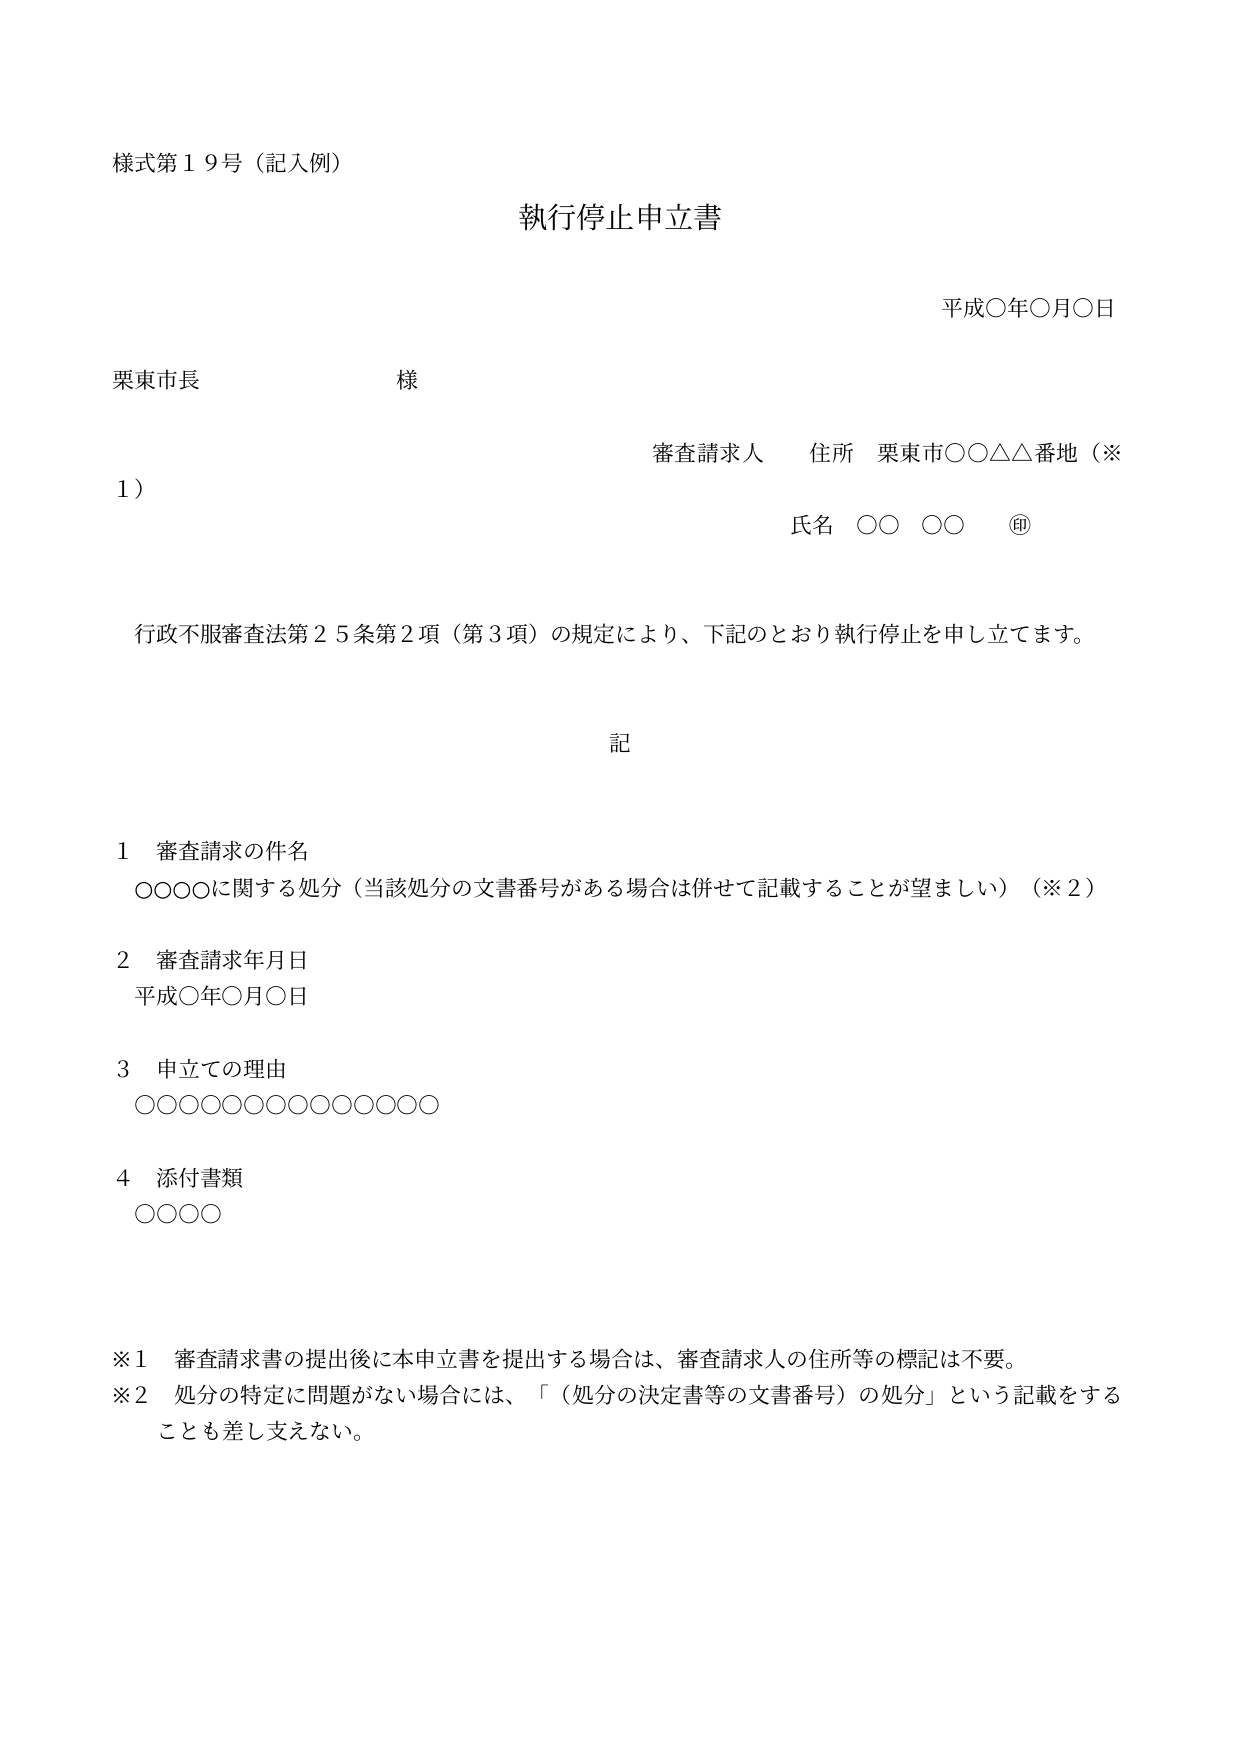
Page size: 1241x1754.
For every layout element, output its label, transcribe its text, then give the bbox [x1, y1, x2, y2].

subtitle 記 [112, 723, 1128, 760]
text 審査請求人 住所 栗東市○○△△番地（※１） [112, 433, 1128, 506]
text ○○○○ [112, 1195, 1128, 1231]
text 行政不服審査法第２５条第２項（第３項）の規定により、下記のとおり執行停止を申し立てます。 [112, 615, 1128, 651]
text １ 審査請求の件名 [112, 832, 1128, 868]
text ３ 申立ての理由 [112, 1050, 1128, 1086]
text 氏名 ○○ ○○ ㊞ [112, 506, 1128, 542]
text ２ 審査請求年月日 [112, 941, 1128, 977]
text ○○○○○○○○○○○○○○ [112, 1086, 1128, 1122]
text 栗東市長 様 [112, 361, 1128, 397]
text ※２ 処分の特定に問題がない場合には、「（処分の決定書等の文書番号）の処分」という記載をすることも差し支えない。 [112, 1376, 1128, 1448]
text ４ 添付書類 [112, 1158, 1128, 1195]
text ○○○○に関する処分（当該処分の文書番号がある場合は併せて記載することが望ましい）（※２） [112, 868, 1128, 905]
text 様式第１９号（記入例） [112, 143, 1128, 180]
text ※１ 審査請求書の提出後に本申立書を提出する場合は、審査請求人の住所等の標記は不要。 [112, 1340, 1128, 1376]
text 平成○年○月○日 [112, 977, 1128, 1013]
text 平成○年○月○日 [112, 288, 1116, 325]
text 執行停止申立書 [112, 180, 1128, 252]
